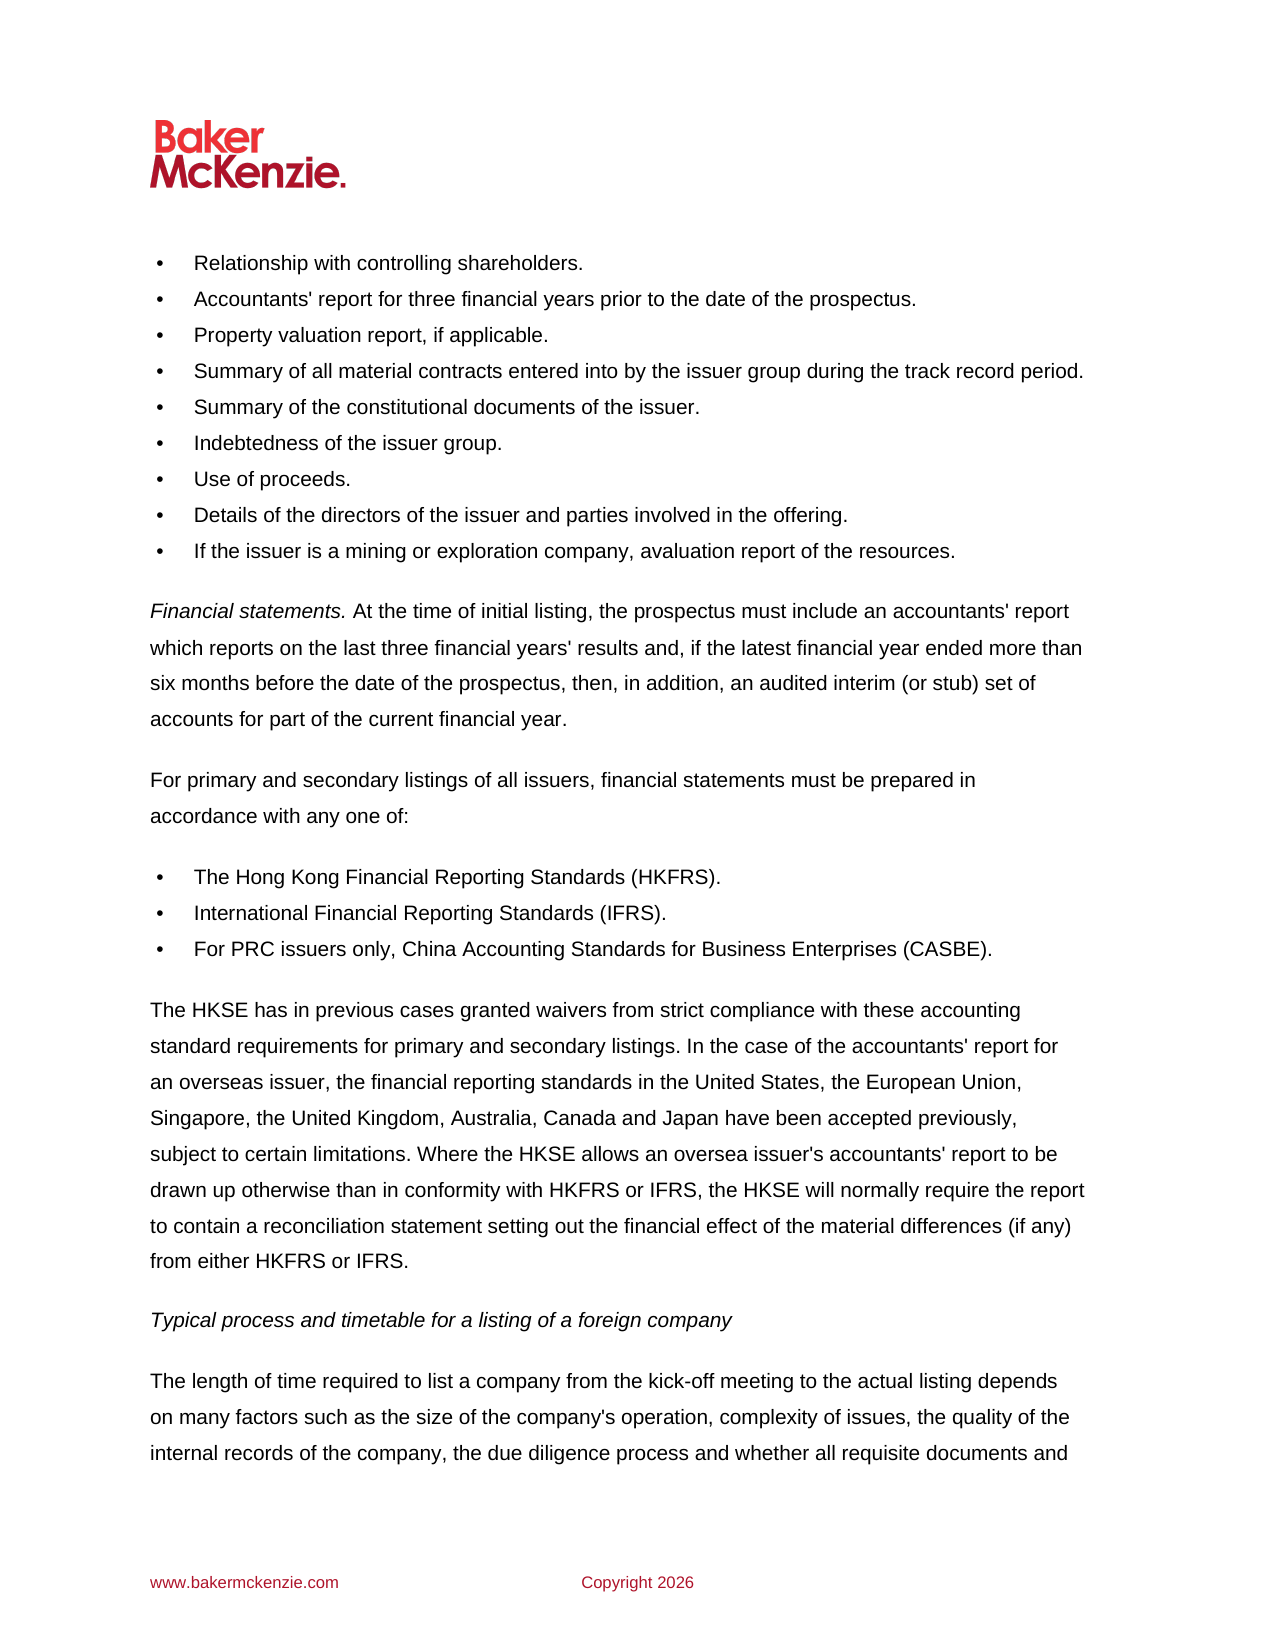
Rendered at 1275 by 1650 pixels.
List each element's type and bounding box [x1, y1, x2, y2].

picture [150, 120, 346, 189]
